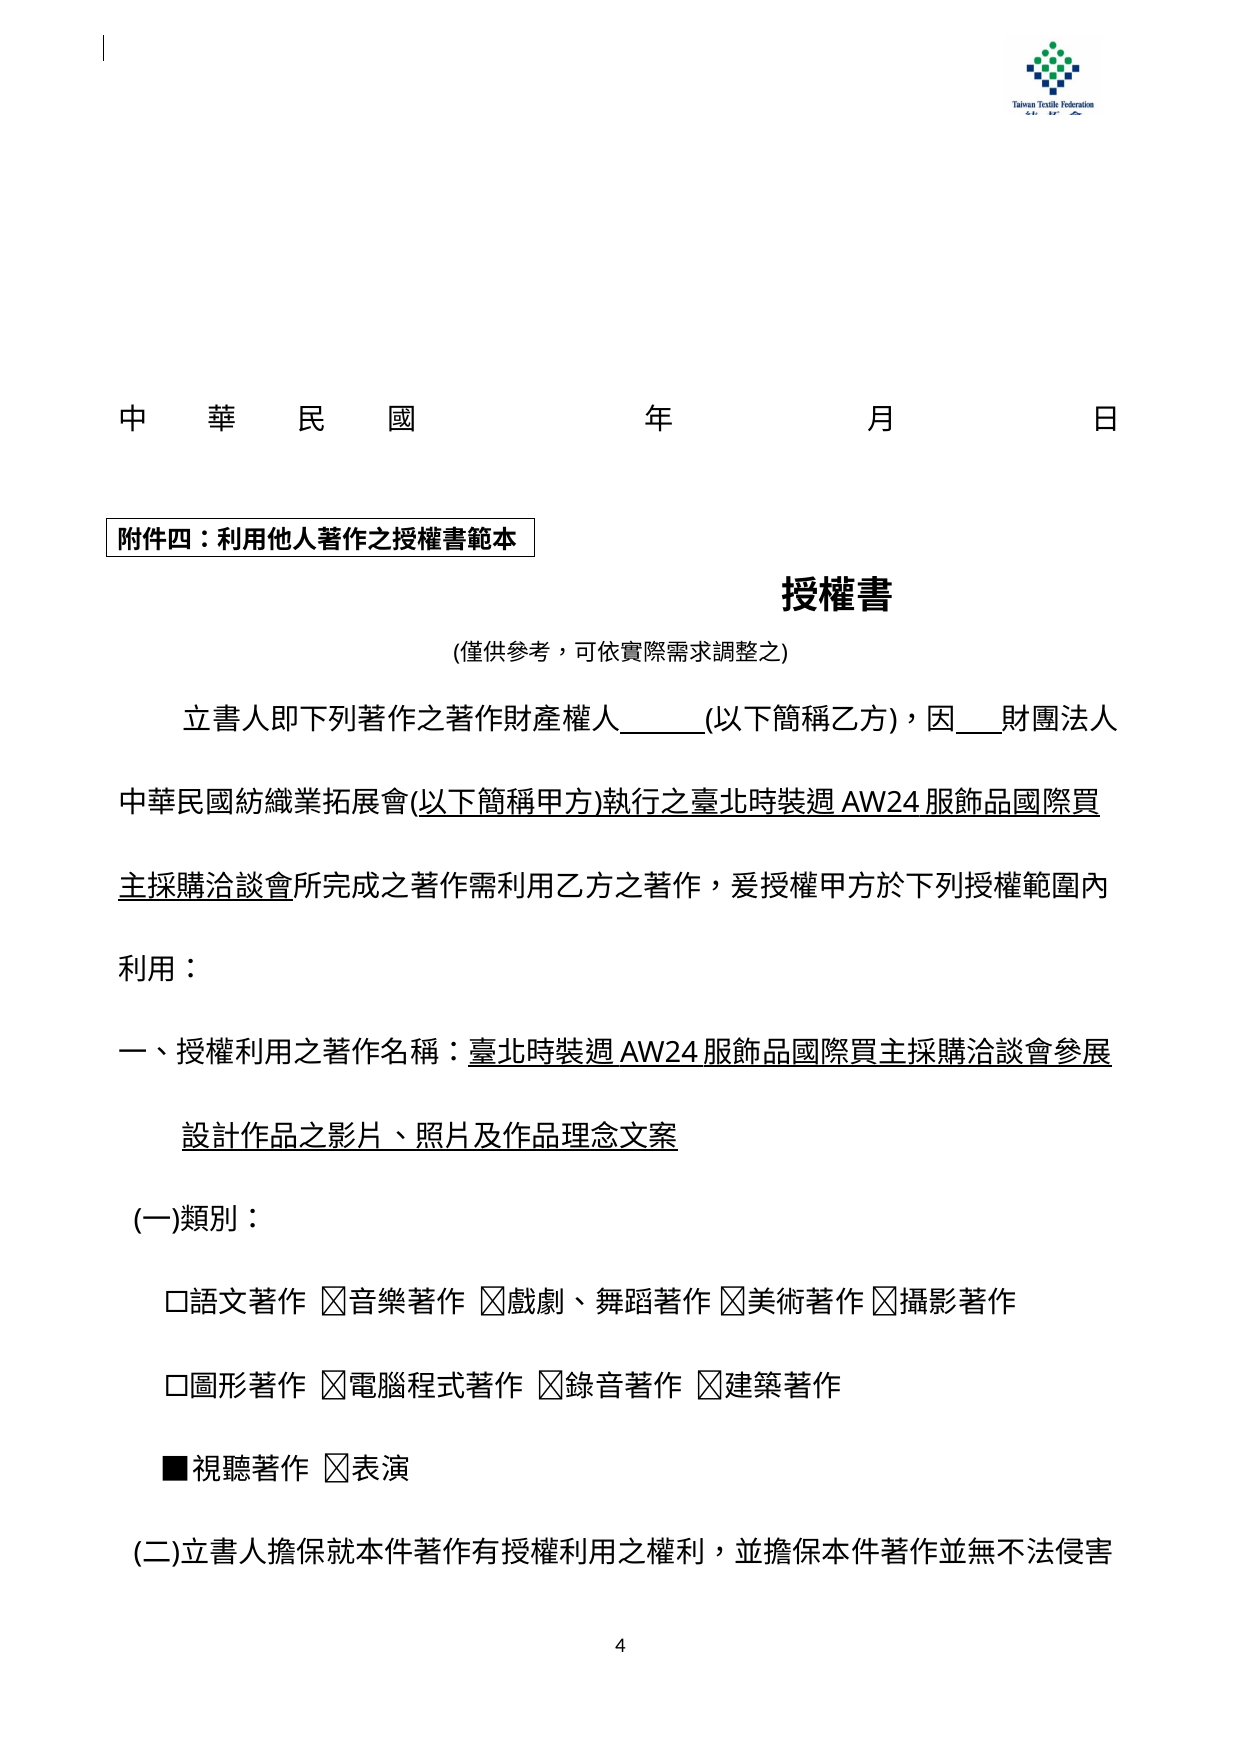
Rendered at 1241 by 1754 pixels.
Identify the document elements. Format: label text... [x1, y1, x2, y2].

text (僅供參考，可依實際需求調整之) [118, 633, 1123, 667]
text 授權書 [118, 550, 1122, 633]
text 中 華 民 國 年 月 日 [118, 375, 1122, 458]
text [118, 1508, 1122, 1592]
text 視聽著作 表演 [118, 1425, 1122, 1508]
table_header 附件四：利用他人著作之授權書範本 [107, 519, 534, 556]
text 圖形著作 電腦程式著作 錄音著作 建築著作 [118, 1342, 1122, 1425]
text 一、授權利用之著作名稱：臺北時裝週AW24服飾品國際買主採購洽談會參展設計作品之影片、照片及作品理念文案 [118, 1008, 1122, 1175]
text 立書人即下列著作之著作財產權人 (以下簡稱乙方)，因 財團法人中華民國紡織業拓展會(以下簡稱甲方)執行之臺北時裝週AW24服飾品國際買主採購洽談會所完成之著作需利用乙方之著作，爰授權甲方於下列授權範圍內利用： [118, 675, 1123, 1008]
text 語文著作 音樂著作 戲劇、舞蹈著作 美術著作 攝影著作 [118, 1258, 1122, 1342]
text (一)類別： [118, 1175, 1122, 1258]
